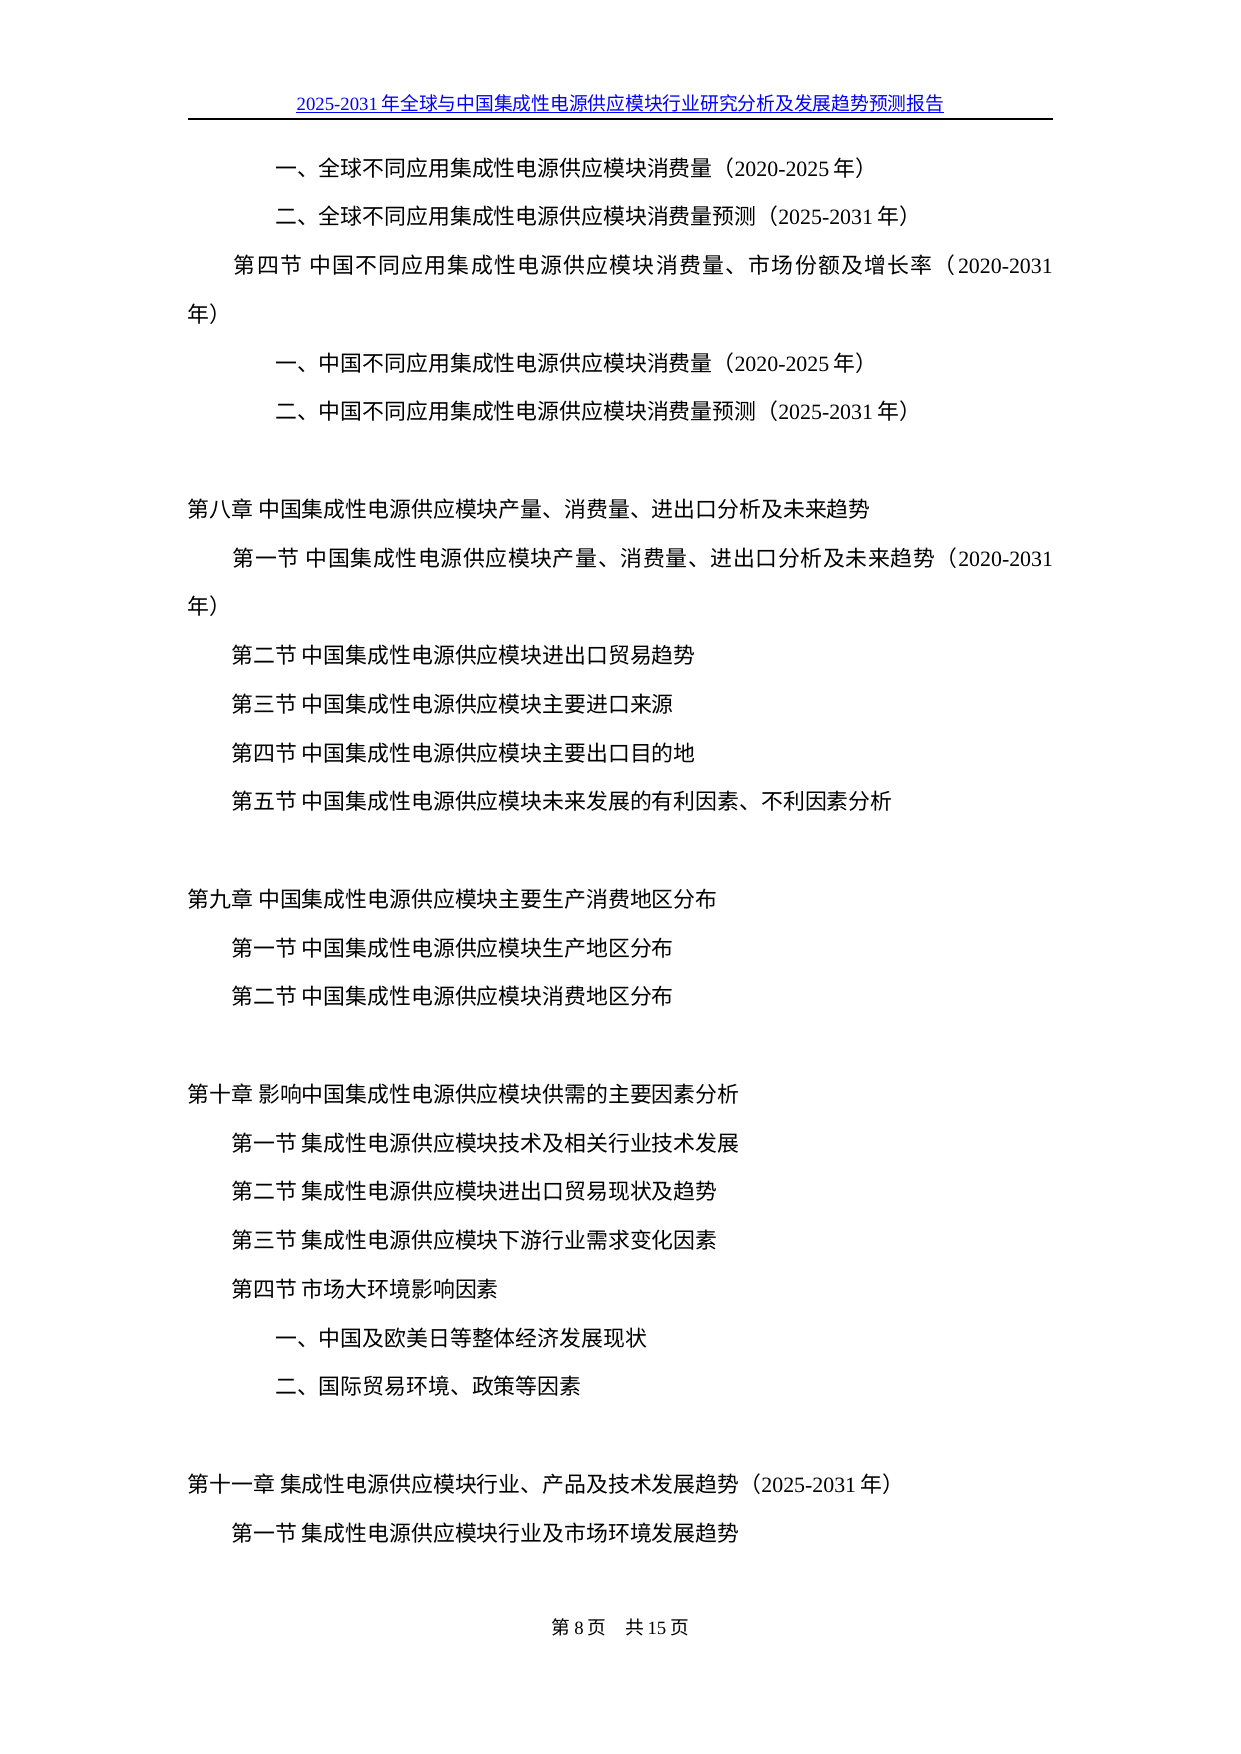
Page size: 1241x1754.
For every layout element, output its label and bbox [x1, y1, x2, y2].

text [187, 150, 1053, 1548]
